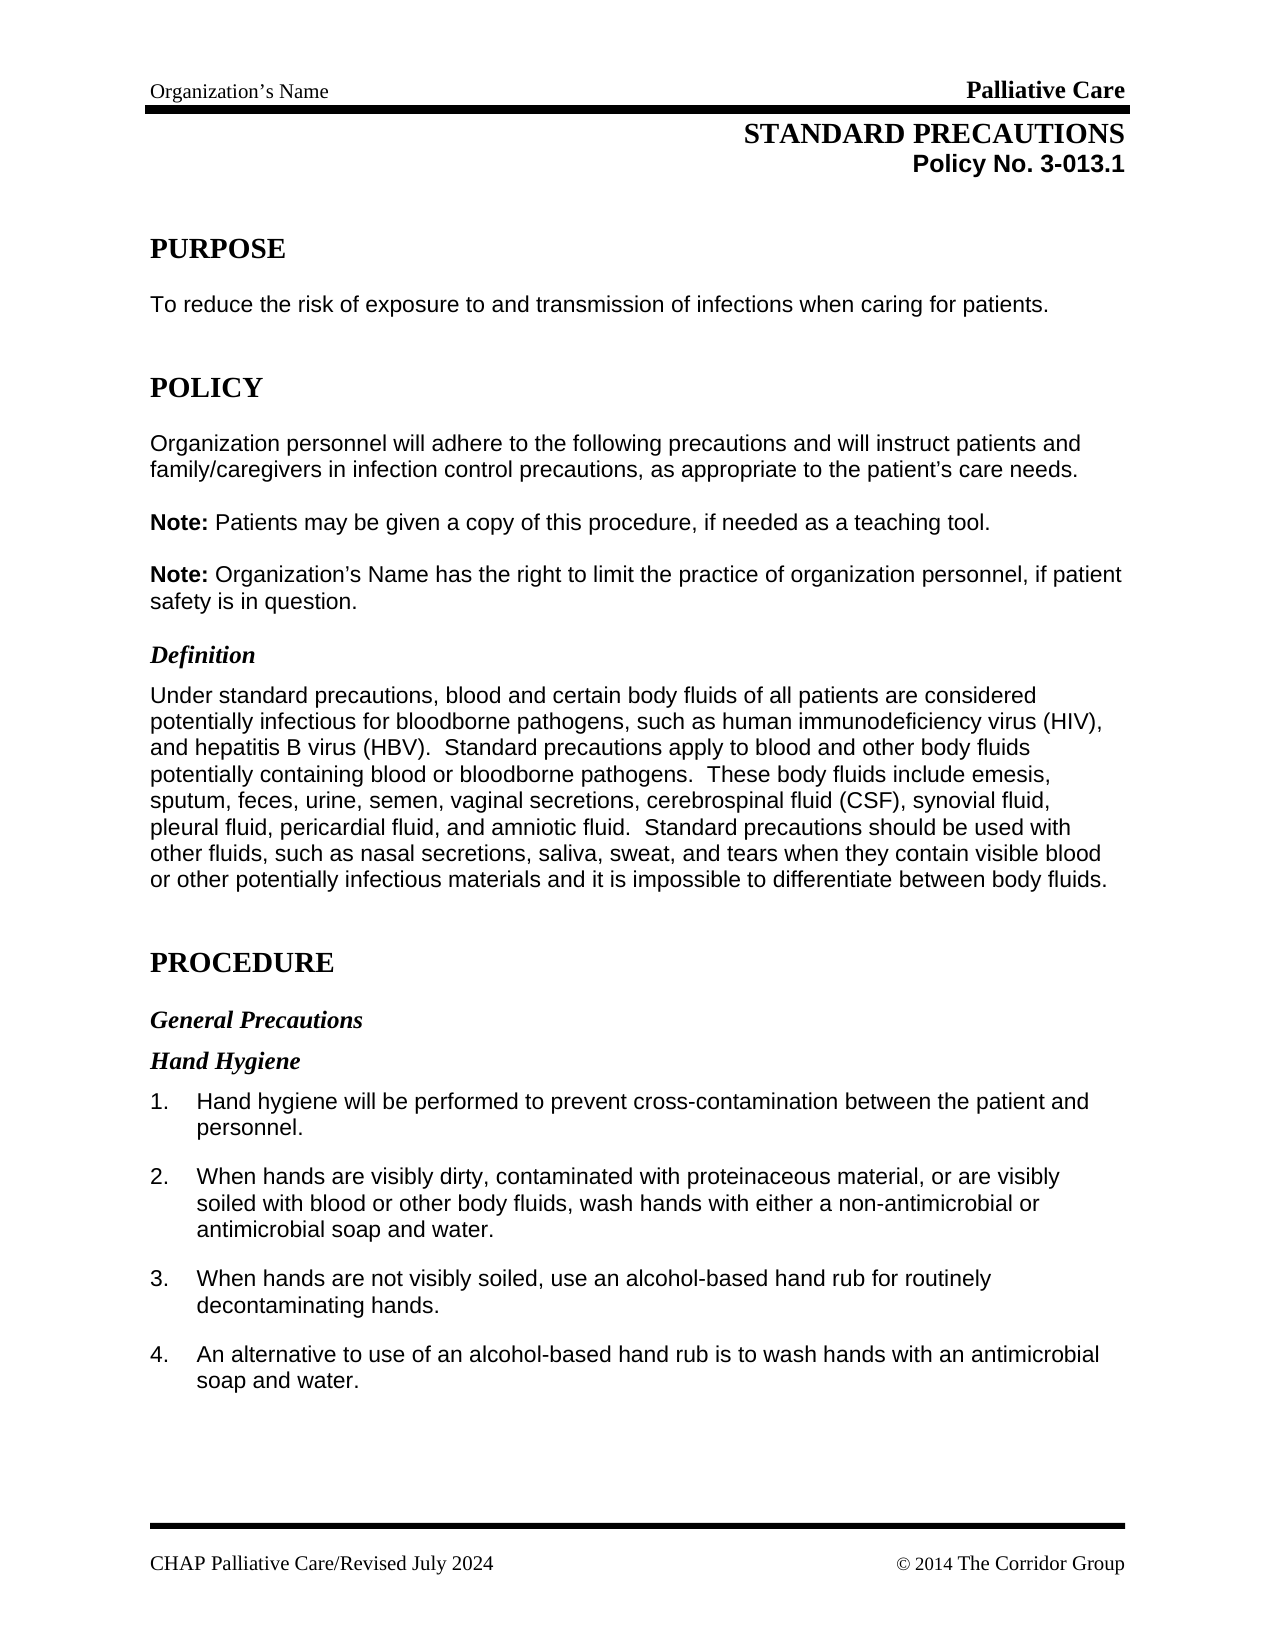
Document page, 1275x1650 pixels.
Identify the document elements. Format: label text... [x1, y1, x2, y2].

text PROCEDURE [150, 945, 1125, 979]
text Definition [150, 640, 1125, 669]
text Hand Hygiene [150, 1046, 1125, 1075]
subtitle Policy No. 3-013.1 [150, 149, 1125, 178]
text Note: Patients may be given a copy of this procedure, if needed as a teaching tool. [150, 509, 1125, 535]
text General Precautions [150, 1005, 1125, 1034]
text Note: Organization’s Name has the right to limit the practice of organization personnel, if patient safety is in question. [150, 561, 1125, 614]
text PURPOSE [150, 231, 1125, 264]
text Under standard precautions, blood and certain body fluids of all patients are considered potentially infectious for bloodborne pathogens, such as human immunodeficiency virus (HIV), and hepatitis B virus (HBV). Standard precautions apply to blood and other body fluids potentially containing blood or bloodborne pathogens. These body fluids include emesis, sputum, feces, urine, semen, vaginal secretions, cerebrospinal fluid (CSF), synovial fluid, pleural fluid, pericardial fluid, and amniotic fluid. Standard precautions should be used with other fluids, such as nasal secretions, saliva, sweat, and tears when they contain visible blood or other potentially infectious materials and it is impossible to differentiate between body fluids. [150, 682, 1125, 892]
list An alternative to use of an alcohol-based hand rub is to wash hands with an antimicrobial soap and water. [150, 1341, 1125, 1393]
text Organization personnel will adhere to the following precautions and will instruct patients and family/caregivers in infection control precautions, as appropriate to the patient’s care needs. [150, 429, 1125, 482]
list Hand hygiene will be performed to prevent cross-contamination between the patient and personnel. [150, 1088, 1125, 1140]
text To reduce the risk of exposure to and transmission of infections when caring for patients. [150, 291, 1125, 317]
subtitle Standard Precautions [150, 116, 1125, 149]
list When hands are visibly dirty, contaminated with proteinaceous material, or are visibly soiled with blood or other body fluids, wash hands with either a non-antimicrobial or antimicrobial soap and water. [150, 1163, 1125, 1242]
text POLICY [150, 370, 1125, 403]
list When hands are not visibly soiled, use an alcohol-based hand rub for routinely decontaminating hands. [150, 1265, 1125, 1318]
